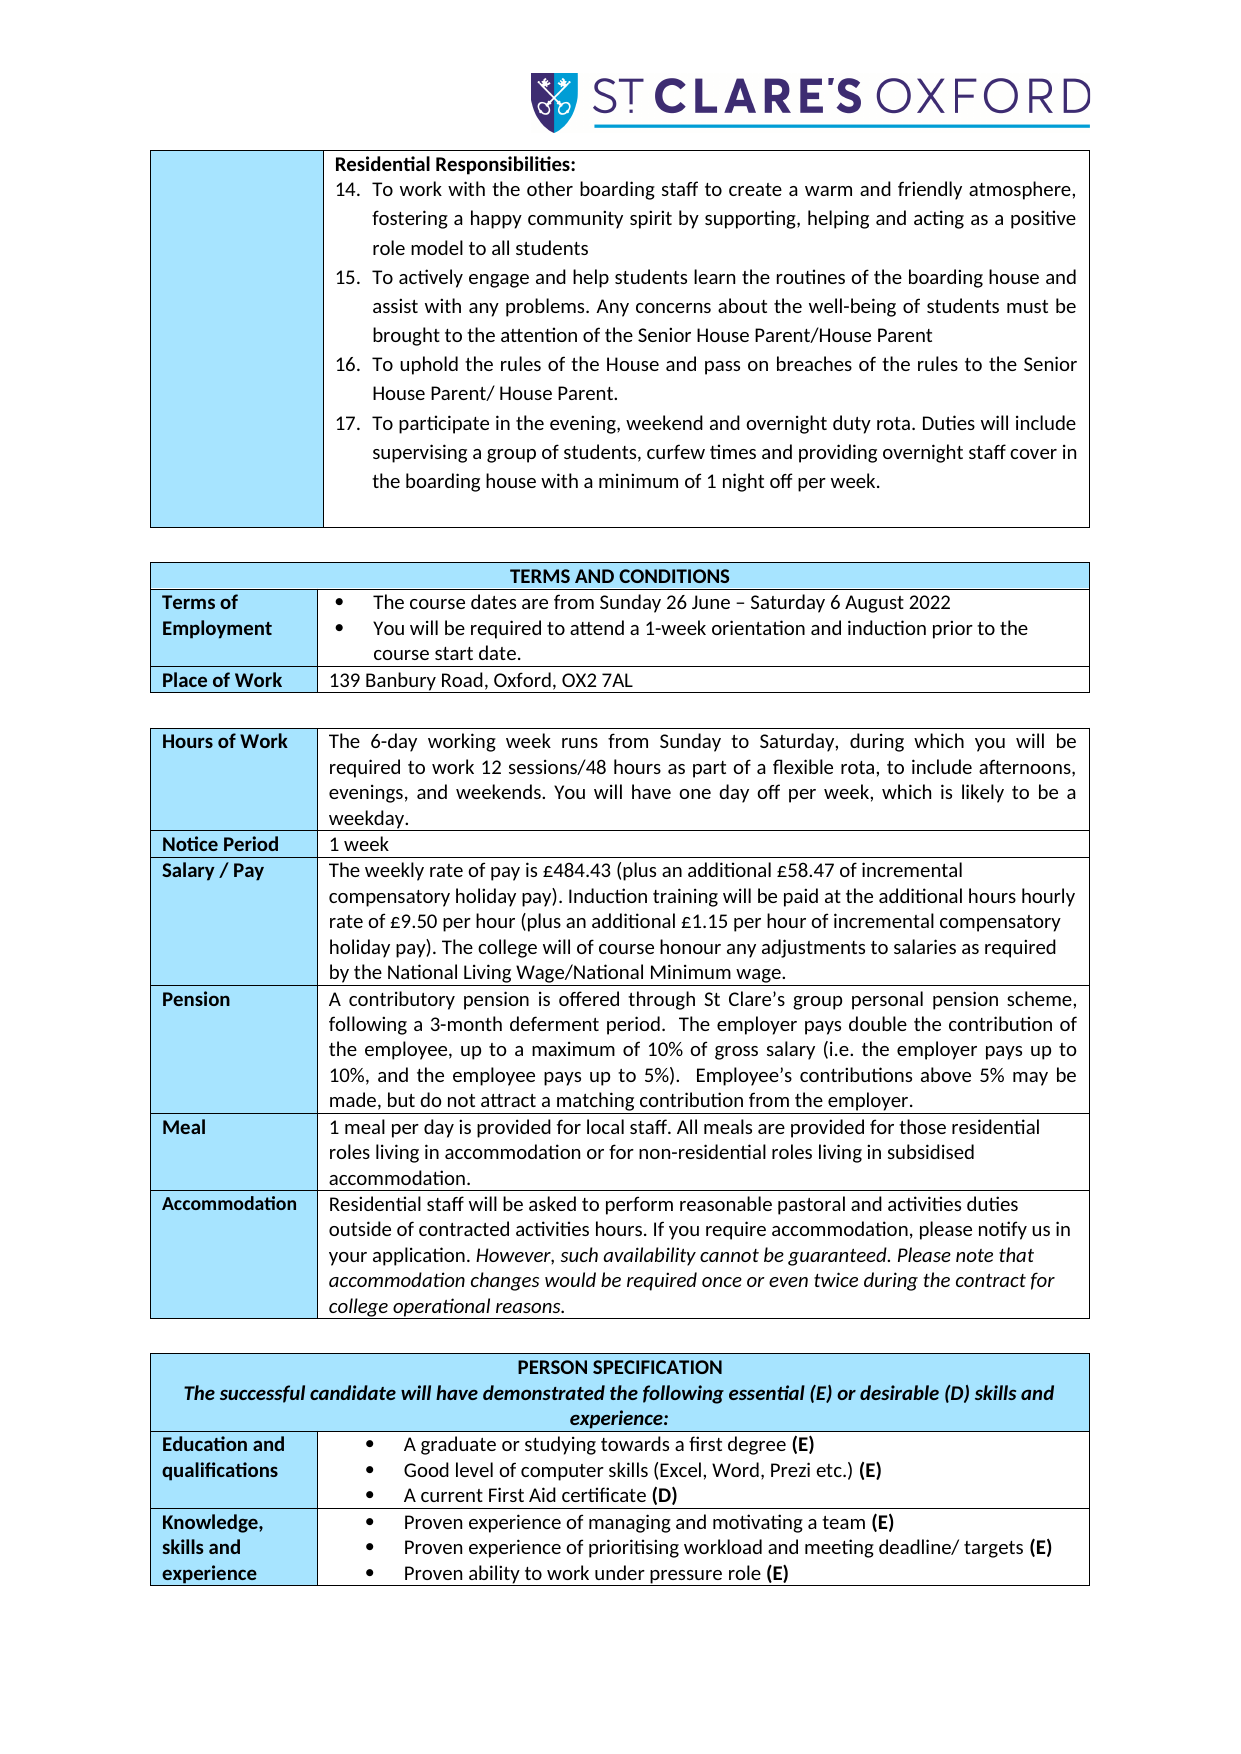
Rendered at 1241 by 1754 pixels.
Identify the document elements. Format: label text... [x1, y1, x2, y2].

table_cell Salary / Pay [151, 858, 317, 985]
picture [557, 73, 1091, 133]
table_cell 139 Banbury Road, Oxford, OX2 7AL [318, 667, 1089, 692]
table_cell A graduate or studying towards a first degree (E) Good level of computer skills (Excel, Word, Prezi etc.) (E) A current First Aid certificate (D) [318, 1432, 1089, 1508]
table_cell Terms of Employment [151, 590, 317, 666]
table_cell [151, 151, 323, 527]
table_header TERMS AND CONDITIONS [151, 563, 1089, 588]
table_cell 1 week [318, 831, 1089, 857]
table_header Hours of Work [151, 729, 317, 830]
table_cell Education and qualifications [151, 1432, 317, 1508]
table_cell Accommodation [151, 1191, 317, 1318]
table_cell A contributory pension is offered through St Clare’s group personal pension scheme, following a 3-month deferment period. The employer pays double the contribution of the employee, up to a maximum of 10% of gross salary (i.e. the employer pays up to 10%, and the employee pays up to 5%). Employee’s contributions above 5% may be made, but do not attract a matching contribution from the employer. [318, 986, 1089, 1113]
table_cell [151, 1509, 317, 1585]
table_cell Meal [151, 1114, 317, 1190]
table_cell Residential staff will be asked to perform reasonable pastoral and activities duties outside of contracted activities hours. If you require accommodation, please notify us in your application. However, such availability cannot be guaranteed. Please note that accommodation changes would be required once or even twice during the contract for college operational reasons. [318, 1191, 1089, 1318]
table_cell Notice Period [151, 831, 317, 857]
table_cell 1 meal per day is provided for local staff. All meals are provided for those residential roles living in accommodation or for non-residential roles living in subsidised accommodation. [318, 1114, 1089, 1190]
table_cell The weekly rate of pay is £484.43 (plus an additional £58.47 of incremental compensatory holiday pay). Induction training will be paid at the additional hours hourly rate of £9.50 per hour (plus an additional £1.15 per hour of incremental compensatory holiday pay). The college will of course honour any adjustments to salaries as required by the National Living Wage/National Minimum wage. [318, 858, 1089, 985]
table_cell Place of Work [151, 667, 317, 692]
table_header The 6-day working week runs from Sunday to Saturday, during which you will be required to work 12 sessions/48 hours as part of a flexible rota, to include afternoons, evenings, and weekends. You will have one day off per week, which is likely to be a weekday. [318, 729, 1089, 830]
picture [559, 80, 568, 88]
table_cell The course dates are from Sunday 26 June – Saturday 6 August 2022 You will be required to attend a 1-week orientation and induction prior to the course start date. [318, 590, 1089, 666]
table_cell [318, 1509, 1089, 1585]
table_header PERSON SPECIFICATION The successful candidate will have demonstrated the following essential (E) or desirable (D) skills and experience: [151, 1354, 1089, 1431]
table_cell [324, 151, 1089, 527]
picture [531, 73, 555, 133]
table_cell Pension [151, 986, 317, 1113]
